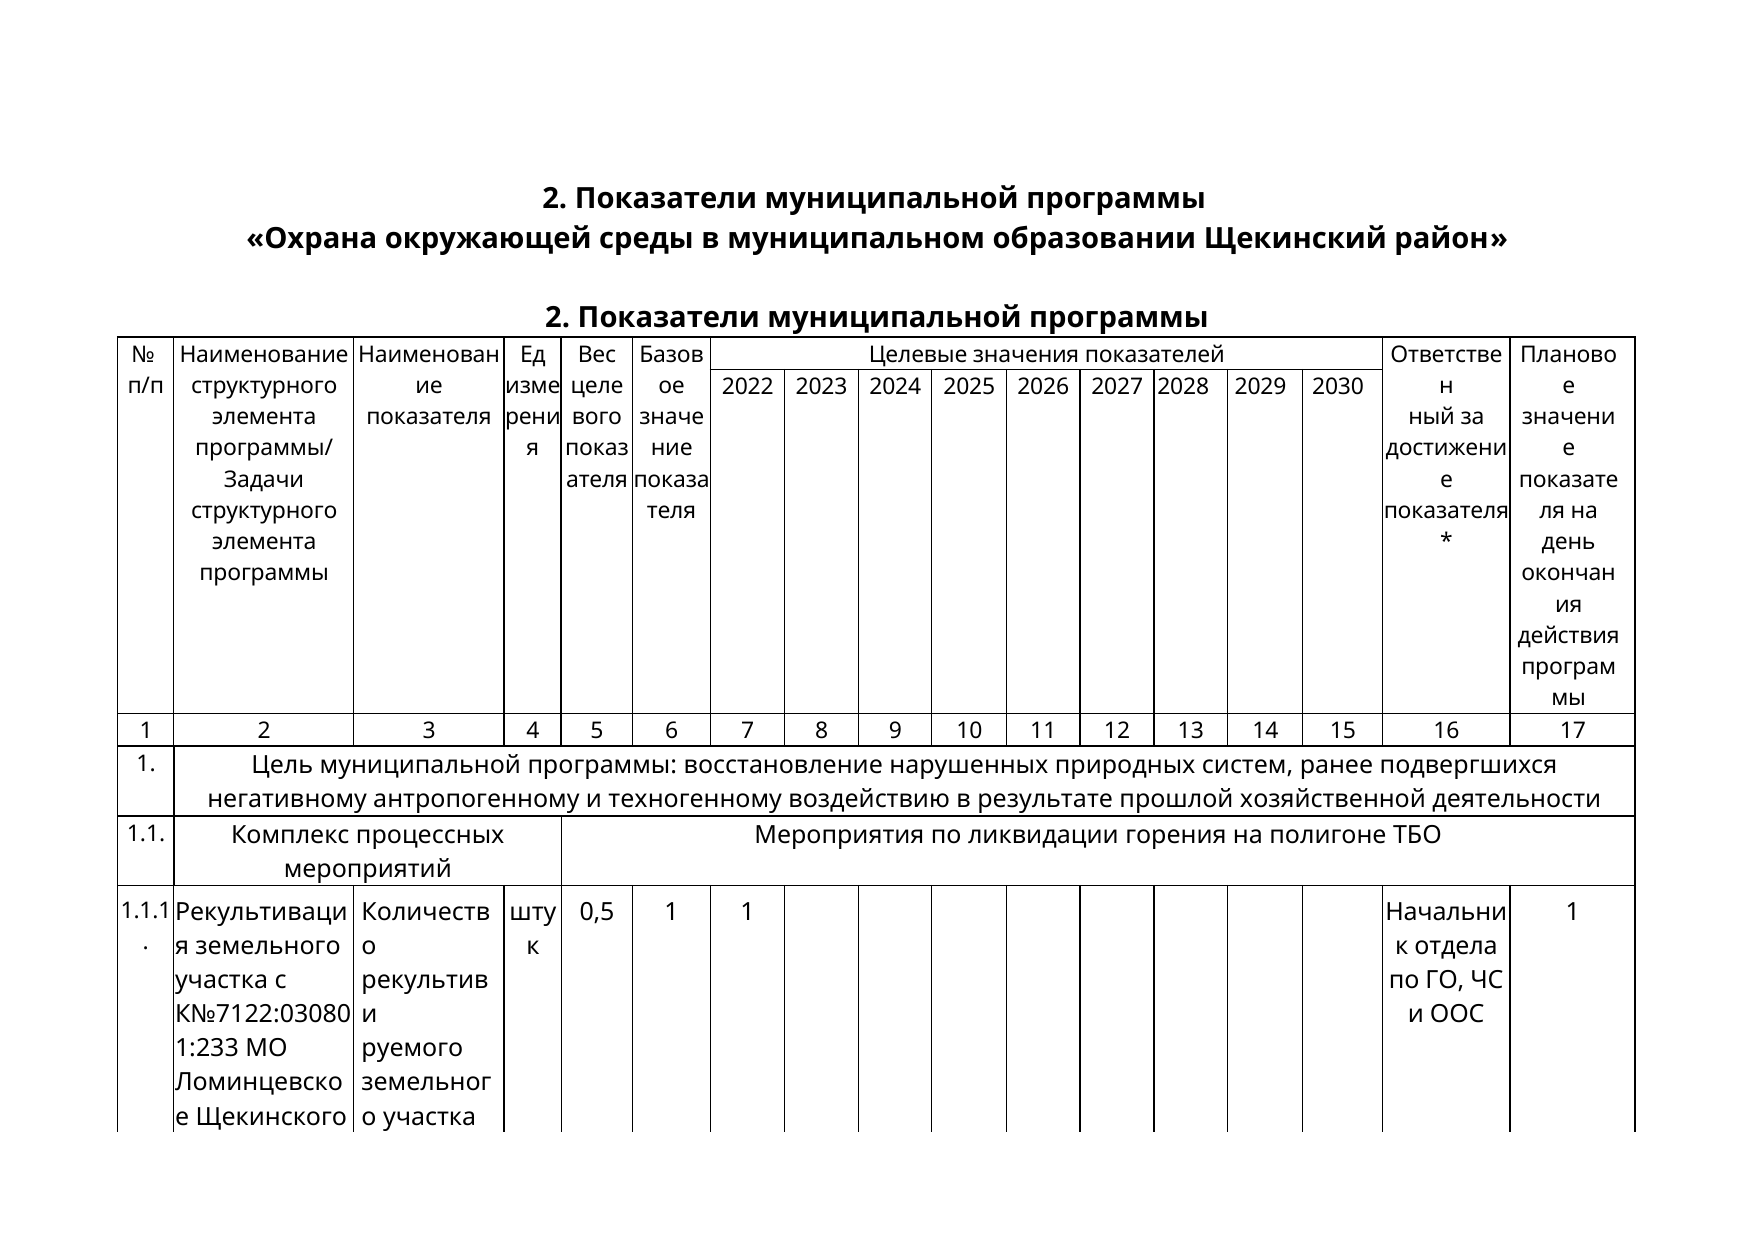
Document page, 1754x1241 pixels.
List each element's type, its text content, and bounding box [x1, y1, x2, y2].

table_cell [859, 886, 931, 1132]
table_cell 3 [354, 714, 503, 745]
table_cell [1155, 886, 1227, 1132]
text 2. Показатели муниципальной программы [118, 296, 1636, 336]
table_cell 1 [1511, 886, 1634, 1132]
table_cell [785, 886, 858, 1132]
table_cell [1081, 886, 1153, 1132]
table_cell 8 [785, 714, 858, 745]
table_cell 14 [1228, 714, 1302, 745]
table_cell Начальник отдела по ГО, ЧС и ООС [1383, 886, 1509, 1132]
table_cell 1.1.1. [118, 886, 173, 1132]
table_cell 1. [118, 747, 173, 815]
table_cell 2024 [859, 370, 931, 712]
table_cell [932, 886, 1006, 1132]
table_header Наименование структурного элемента программы/ Задачи структурного элемента программы [174, 338, 353, 712]
table_cell Рекультивация земельного участка с К№7122:030801:233 МО Ломинцевское Щекинского района [174, 886, 353, 1132]
table_cell 9 [859, 714, 931, 745]
table_cell 2 [174, 714, 353, 745]
text «Охрана окружающей среды в муниципальном образовании Щекинский район» [118, 217, 1636, 257]
table_cell 2026 [1007, 370, 1079, 712]
table_cell 5 [562, 714, 632, 745]
table_cell Количество рекультиви руемого земельного участка [354, 886, 503, 1132]
table_cell 1 [118, 714, 173, 745]
table_cell 2030 [1303, 370, 1382, 712]
table_cell 13 [1155, 714, 1227, 745]
table_cell 6 [633, 714, 710, 745]
table_cell 17 [1511, 714, 1634, 745]
table_cell 15 [1303, 714, 1382, 745]
table_cell 11 [1007, 714, 1079, 745]
table_header № п/п [118, 338, 173, 712]
table_cell 2027 [1081, 370, 1153, 712]
table_cell 2028 [1155, 370, 1227, 712]
table_cell Комплекс процессных мероприятий [175, 817, 561, 885]
table_cell [1007, 886, 1079, 1132]
table_header Ед изме рения [505, 338, 560, 712]
table_header Ответствен ный за достижение показателя* [1383, 338, 1509, 712]
table_header Вес целе вого показателя [562, 338, 632, 712]
table_cell Цель муниципальной программы: восстановление нарушенных природных систем, ранее подвергшихся негативному антропогенному и техногенному воздействию в результате прошлой хозяйственной деятельности [175, 747, 1634, 815]
table_cell 1 [711, 886, 784, 1132]
text 2. Показатели муниципальной программы [112, 177, 1636, 217]
table_header Базовое значе ние показа теля [633, 338, 710, 712]
table_cell Мероприятия по ликвидации горения на полигоне ТБО [562, 817, 1634, 885]
table_cell 7 [711, 714, 784, 745]
table_header Целевые значения показателей [711, 338, 1382, 369]
table_cell 2029 [1228, 370, 1302, 712]
table_cell [1303, 886, 1382, 1132]
table_cell штук [505, 886, 561, 1132]
table_header Плановое значение показателя на день окончания действия программы [1511, 338, 1634, 712]
table_cell [1228, 886, 1302, 1132]
table_cell 2022 [711, 370, 784, 712]
table_cell 12 [1081, 714, 1153, 745]
table_cell 2023 [785, 370, 858, 712]
table_cell 16 [1383, 714, 1509, 745]
table_cell 1 [633, 886, 710, 1132]
table_header Наименование показателя [354, 338, 503, 712]
table_cell 1.1. [118, 817, 173, 885]
table_cell 4 [505, 714, 560, 745]
table_cell 2025 [932, 370, 1006, 712]
table_cell 0,5 [562, 886, 632, 1132]
table_cell 10 [932, 714, 1006, 745]
